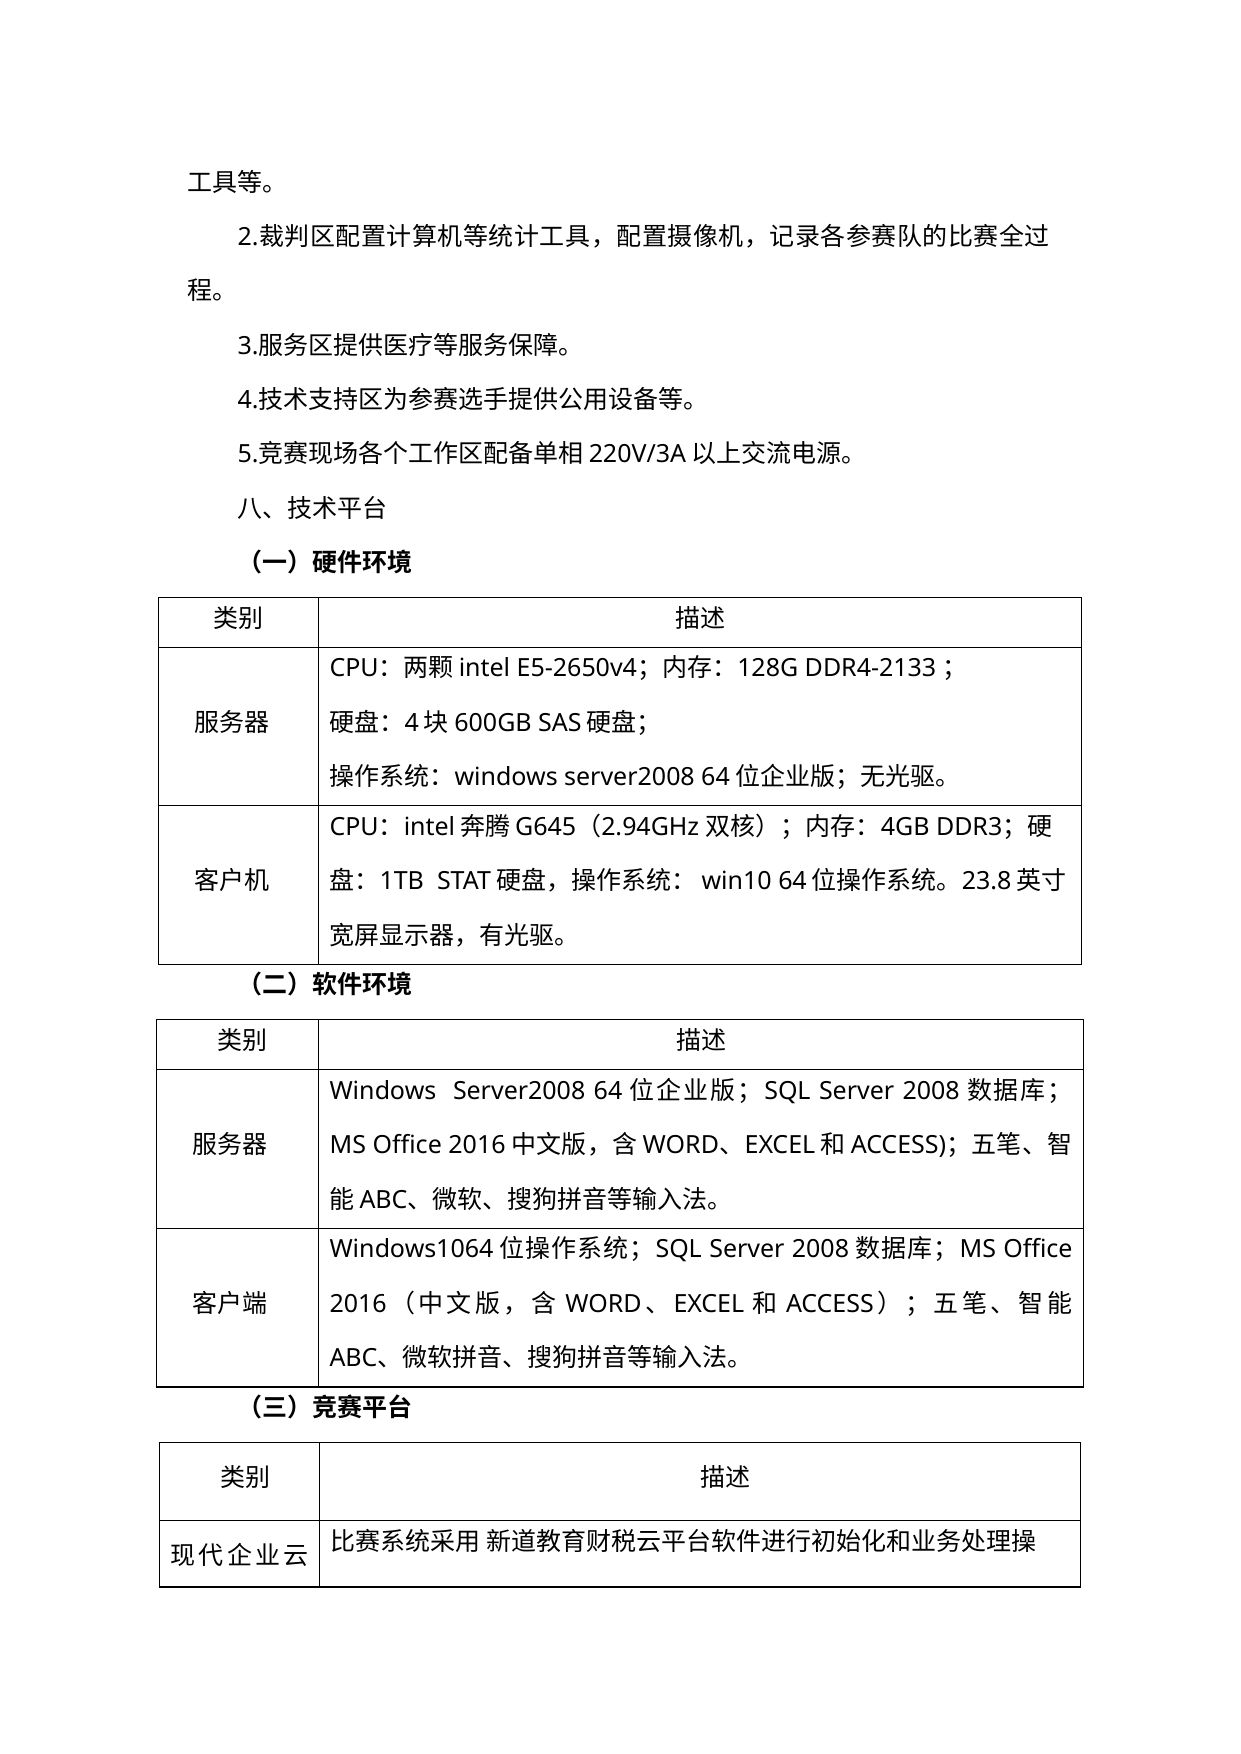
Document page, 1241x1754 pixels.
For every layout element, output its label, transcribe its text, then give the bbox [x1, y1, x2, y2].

table_header 描述 [320, 1443, 1080, 1520]
text 4.技术支持区为参赛选手提供公用设备等。 [187, 379, 1053, 416]
table_header 描述 [319, 598, 1081, 647]
table_cell 服务器 [157, 1070, 318, 1228]
table_header 类别 [157, 1020, 318, 1069]
table_cell 客户机 [159, 806, 318, 964]
table_cell 客户端 [157, 1229, 318, 1386]
table_cell CPU：intel奔腾G645（2.94GHz 双核）；内存：4GB DDR3；硬盘：1TB STAT硬盘，操作系统： win10 64位操作系统。23.8英寸宽屏显示器，有光驱。 [319, 806, 1081, 964]
table_cell Windows Server2008 64位企业版；SQL Server 2008数据库；MS Office 2016中文版，含WORD、EXCEL和ACCESS)；五笔、智能ABC、微软、搜狗拼音等输入法。 [319, 1070, 1083, 1228]
text 2.裁判区配置计算机等统计工具，配置摄像机，记录各参赛队的比赛全过程。 [187, 216, 1053, 307]
text 八、技术平台 [187, 488, 1053, 524]
table_cell 现代企业云数字服务 [160, 1521, 319, 1586]
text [187, 162, 1053, 198]
text 5.竞赛现场各个工作区配备单相220V/3A以上交流电源。 [187, 434, 1053, 470]
text （二）软件环境 [187, 965, 1053, 1001]
table_header 描述 [319, 1020, 1083, 1069]
table_header 类别 [160, 1443, 319, 1520]
table_cell Windows1064位操作系统；SQL Server 2008数据库；MS Office 2016（中文版，含WORD、EXCEL和ACCESS）；五笔、智能ABC、微软拼音、搜狗拼音等输入法。 [319, 1229, 1083, 1386]
text （三）竞赛平台 [187, 1388, 1053, 1424]
table_cell CPU：两颗intel E5-2650v4；内存：128G DDR4-2133 ； 硬盘：4块 600GB SAS硬盘； 操作系统：windows server2008 64位企业版；无光驱。 [319, 648, 1081, 805]
text 3.服务区提供医疗等服务保障。 [187, 325, 1053, 361]
text （一）硬件环境 [187, 543, 1053, 579]
table_header 类别 [159, 598, 318, 647]
table_cell 服务器 [159, 648, 318, 805]
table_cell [320, 1521, 1080, 1586]
